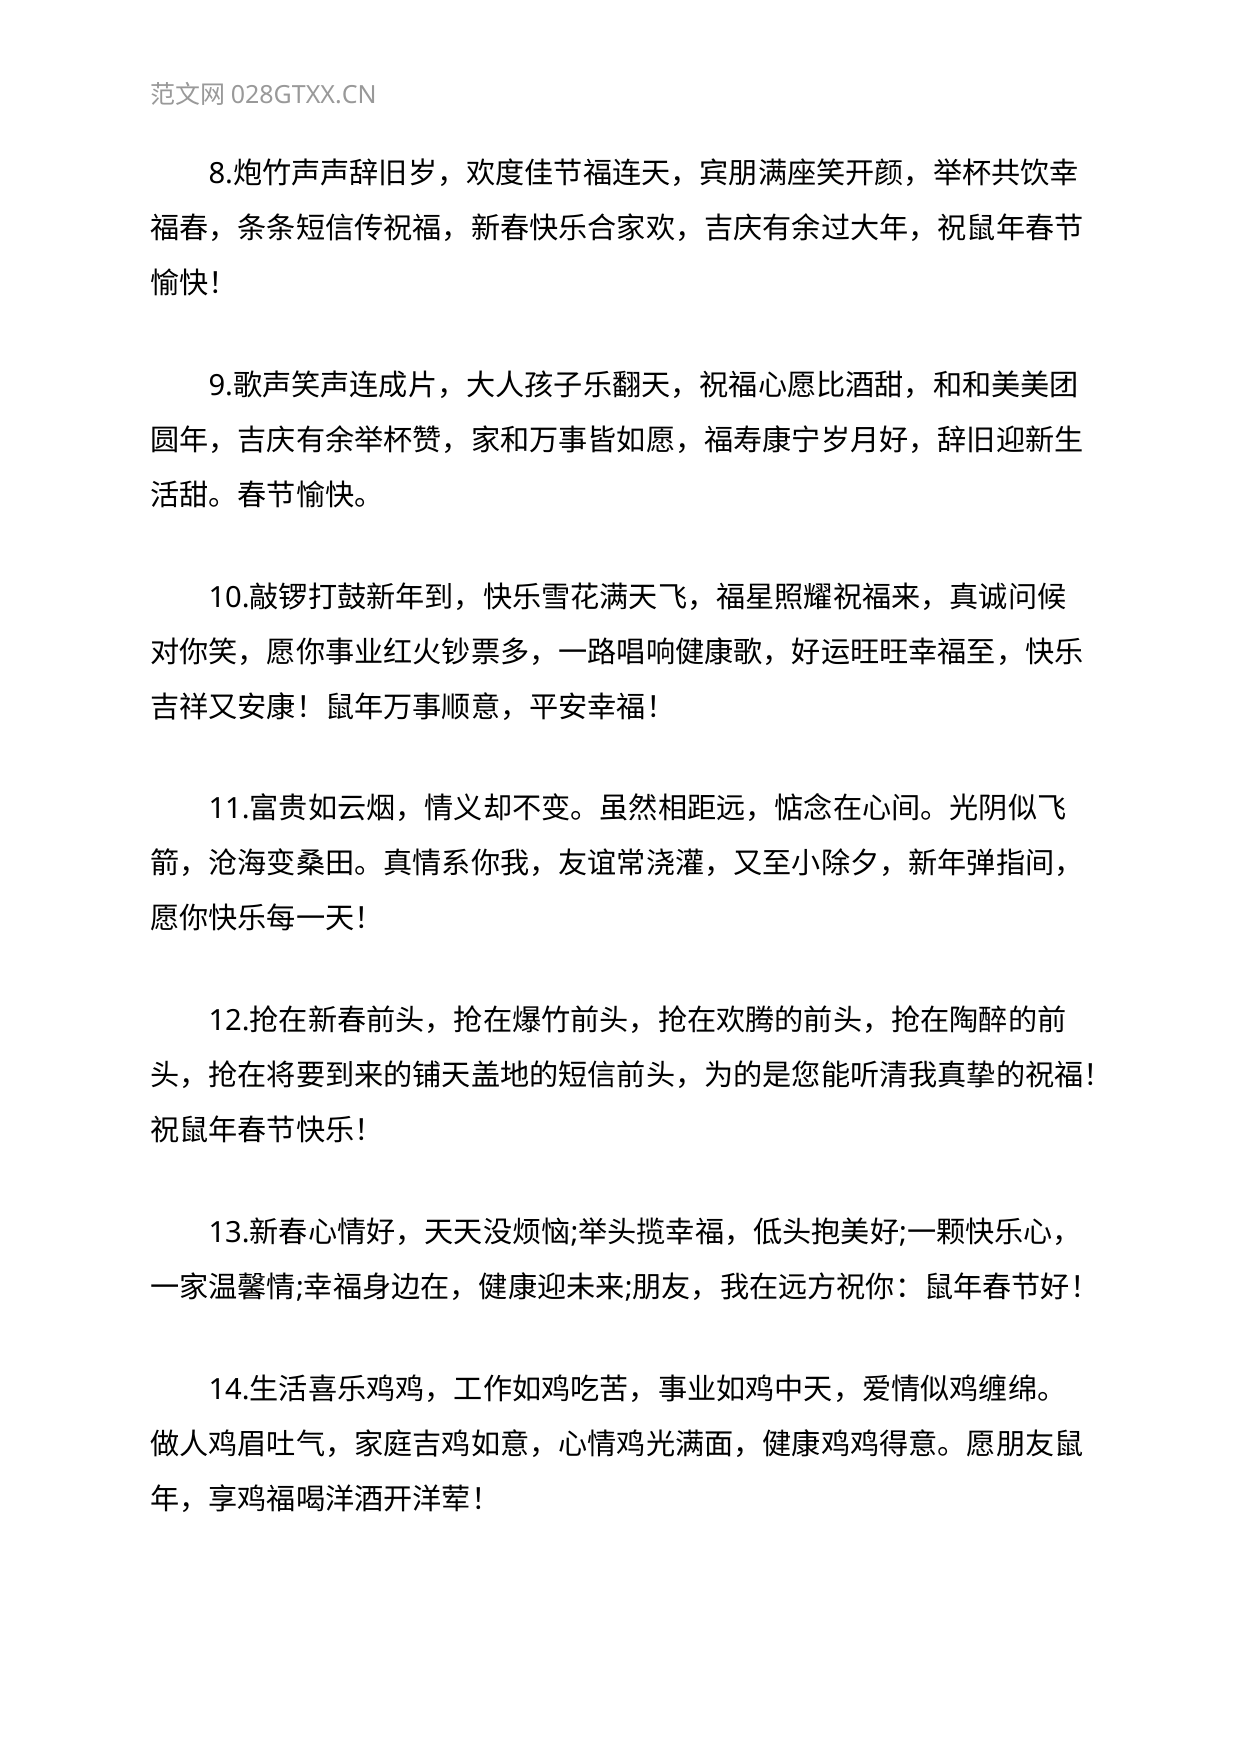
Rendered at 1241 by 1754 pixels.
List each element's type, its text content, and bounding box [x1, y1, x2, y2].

text 10.敲锣打鼓新年到，快乐雪花满天飞，福星照耀祝福来，真诚问候对你笑，愿你事业红火钞票多，一路唱响健康歌，好运旺旺幸福至，快乐吉祥又安康！鼠年万事顺意，平安幸福！ [150, 573, 1090, 726]
text 9.歌声笑声连成片，大人孩子乐翻天，祝福心愿比酒甜，和和美美团圆年，吉庆有余举杯赞，家和万事皆如愿，福寿康宁岁月好，辞旧迎新生活甜。春节愉快。 [150, 362, 1090, 514]
text 14.生活喜乐鸡鸡，工作如鸡吃苦，事业如鸡中天，爱情似鸡缠绵。做人鸡眉吐气，家庭吉鸡如意，心情鸡光满面，健康鸡鸡得意。愿朋友鼠年，享鸡福喝洋酒开洋荤！ [150, 1365, 1090, 1517]
text 12.抢在新春前头，抢在爆竹前头，抢在欢腾的前头，抢在陶醉的前头，抢在将要到来的铺天盖地的短信前头，为的是您能听清我真挚的祝福！祝鼠年春节快乐！ [150, 997, 1090, 1149]
text 13.新春心情好，天天没烦恼;举头揽幸福，低头抱美好;一颗快乐心，一家温馨情;幸福身边在，健康迎未来;朋友，我在远方祝你：鼠年春节好！ [150, 1208, 1090, 1306]
text 11.富贵如云烟，情义却不变。虽然相距远，惦念在心间。光阴似飞箭，沧海变桑田。真情系你我，友谊常浇灌，又至小除夕，新年弹指间，愿你快乐每一天！ [150, 785, 1090, 937]
text 8.炮竹声声辞旧岁，欢度佳节福连天，宾朋满座笑开颜，举杯共饮幸福春，条条短信传祝福，新春快乐合家欢，吉庆有余过大年，祝鼠年春节愉快！ [150, 150, 1090, 302]
